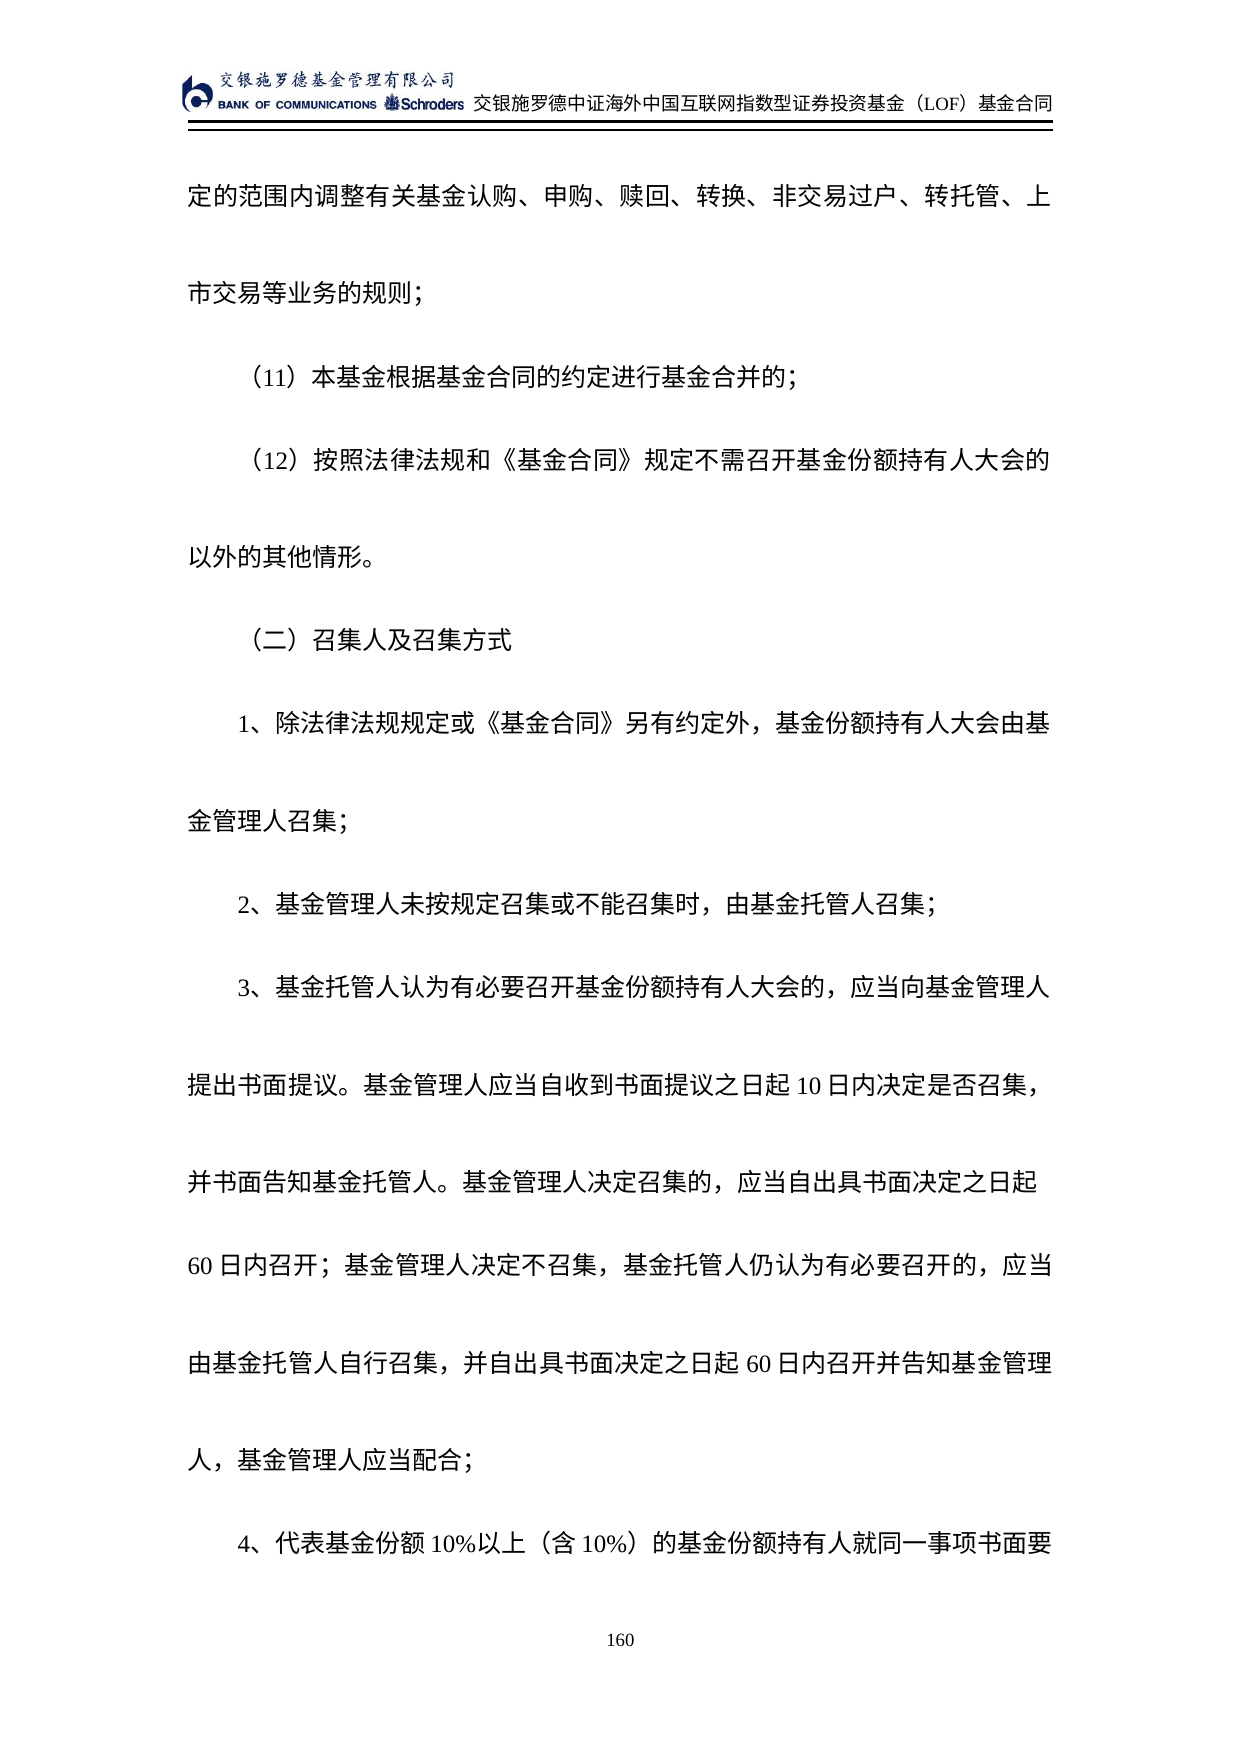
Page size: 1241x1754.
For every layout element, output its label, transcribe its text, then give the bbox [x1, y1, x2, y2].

text 1、除法律法规规定或《基金合同》另有约定外，基金份额持有人大会由基金管理人召集； [187, 689, 1053, 852]
text （11）本基金根据基金合同的约定进行基金合并的； [187, 343, 1053, 408]
text 2、基金管理人未按规定召集或不能召集时，由基金托管人召集； [187, 870, 1053, 935]
text （二）召集人及召集方式 [187, 606, 1053, 671]
text 60日内召开；基金管理人决定不召集，基金托管人仍认为有必要召开的，应当由基金托管人自行召集，并自出具书面决定之日起60日内召开并告知基金管理人，基金管理人应当配合； [187, 1231, 1053, 1491]
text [187, 162, 1053, 324]
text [187, 1509, 1053, 1574]
text 3、基金托管人认为有必要召开基金份额持有人大会的，应当向基金管理人提出书面提议。基金管理人应当自收到书面提议之日起10日内决定是否召集，并书面告知基金托管人。基金管理人决定召集的，应当自出具书面决定之日起 [187, 953, 1053, 1213]
text （12）按照法律法规和《基金合同》规定不需召开基金份额持有人大会的以外的其他情形。 [187, 426, 1053, 588]
picture [182, 71, 464, 112]
